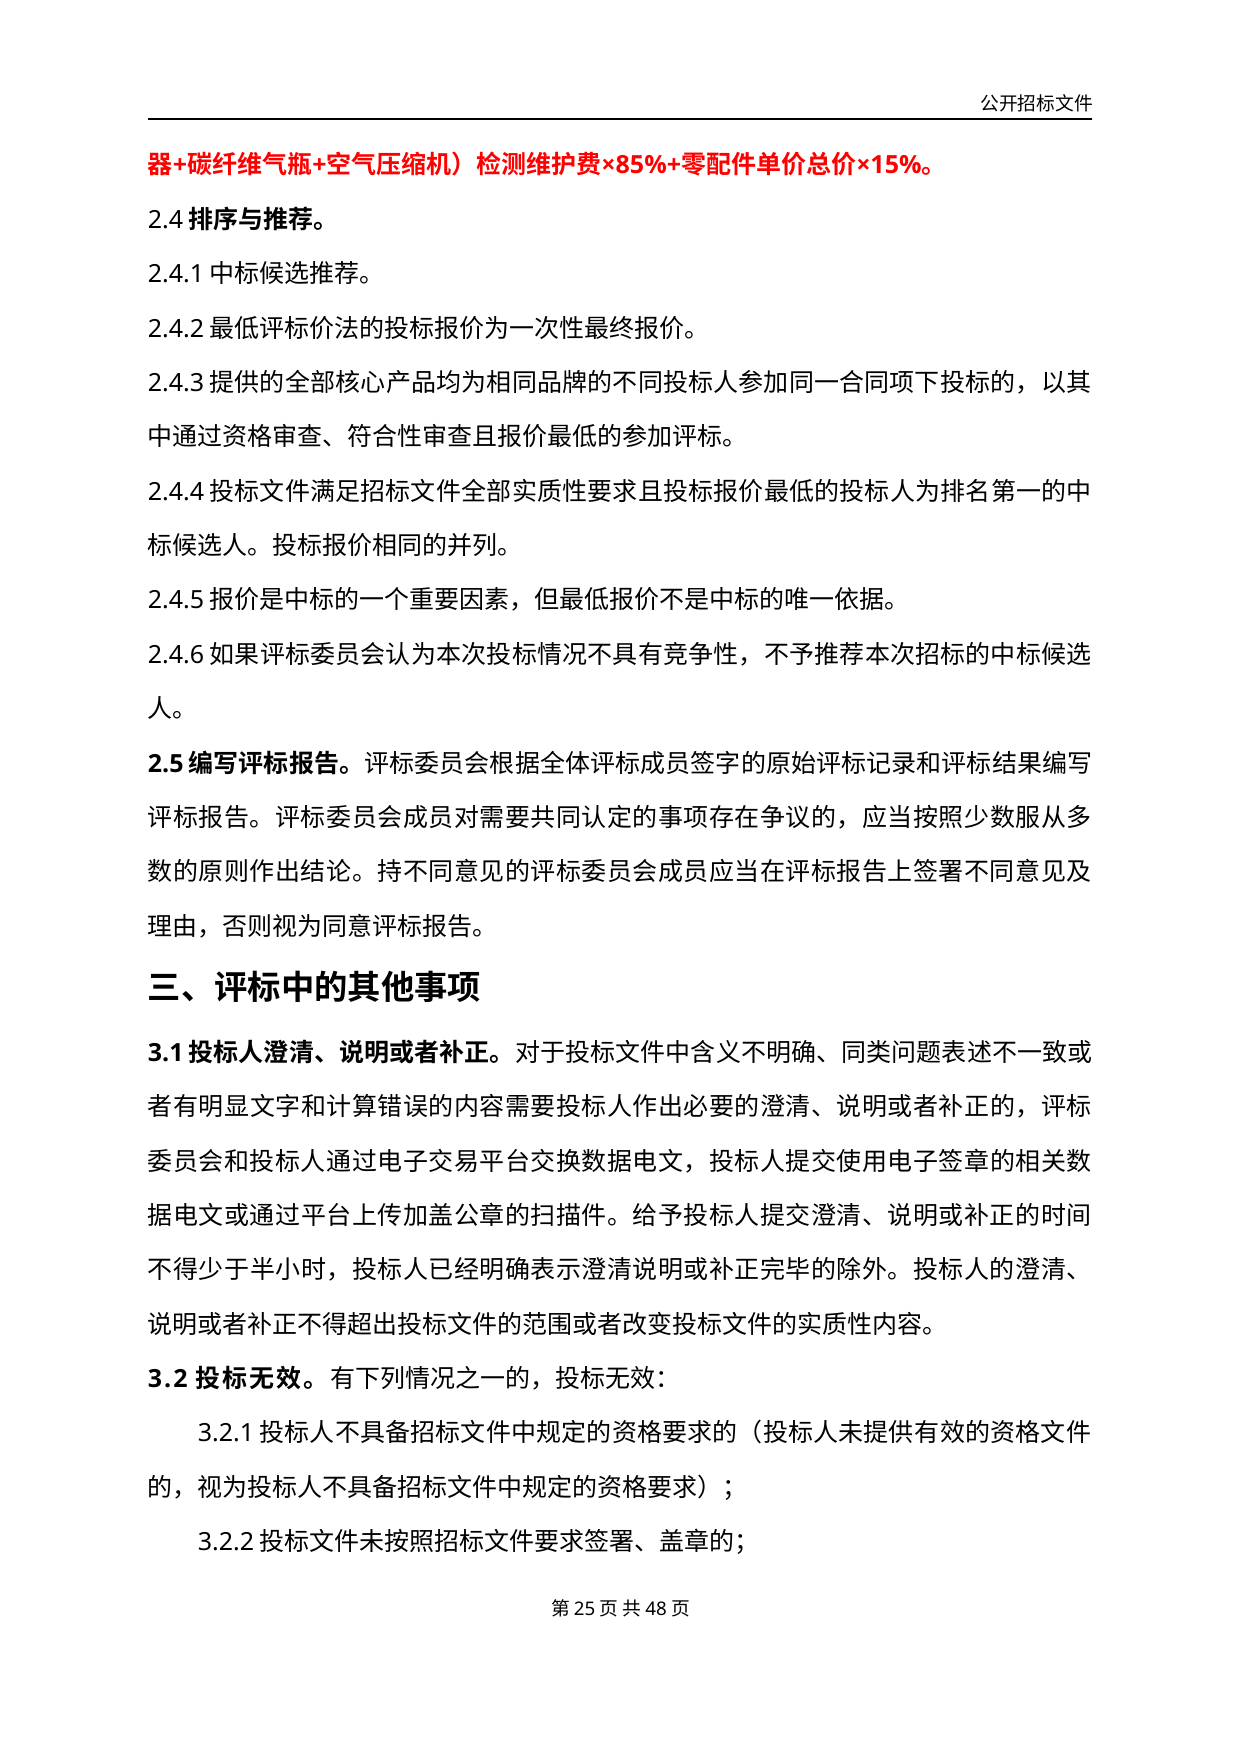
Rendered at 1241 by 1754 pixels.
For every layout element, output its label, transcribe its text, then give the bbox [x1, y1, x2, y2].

text 2.4.2最低评标价法的投标报价为一次性最终报价。 [148, 308, 1092, 344]
text 2.4.4投标文件满足招标文件全部实质性要求且投标报价最低的投标人为排名第一的中标候选人。投标报价相同的并列。 [148, 471, 1092, 562]
text 2.4.6如果评标委员会认为本次投标情况不具有竞争性，不予推荐本次招标的中标候选人。 [148, 634, 1092, 725]
text 3.2.1投标人不具备招标文件中规定的资格要求的（投标人未提供有效的资格文件的，视为投标人不具备招标文件中规定的资格要求）； [148, 1413, 1092, 1503]
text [148, 145, 1092, 181]
text 3.2.2投标文件未按照招标文件要求签署、盖章的； [148, 1522, 1092, 1558]
text 三、评标中的其他事项 [148, 961, 1092, 1009]
text 2.4.1中标候选推荐。 [148, 254, 1092, 290]
text 3.1投标人澄清、说明或者补正。对于投标文件中含义不明确、同类问题表述不一致或者有明显文字和计算错误的内容需要投标人作出必要的澄清、说明或者补正的，评标委员会和投标人通过电子交易平台交换数据电文，投标人提交使用电子签章的相关数据电文或通过平台上传加盖公章的扫描件。给予投标人提交澄清、说明或补正的时间不得少于半小时，投标人已经明确表示澄清说明或补正完毕的除外。投标人的澄清、说明或者补正不得超出投标文件的范围或者改变投标文件的实质性内容。 [148, 1032, 1092, 1340]
text 2.4排序与推荐。 [148, 199, 1092, 236]
text 2.5编写评标报告。评标委员会根据全体评标成员签字的原始评标记录和评标结果编写评标报告。评标委员会成员对需要共同认定的事项存在争议的，应当按照少数服从多数的原则作出结论。持不同意见的评标委员会成员应当在评标报告上签署不同意见及理由，否则视为同意评标报告。 [148, 743, 1092, 942]
text 2.4.3提供的全部核心产品均为相同品牌的不同投标人参加同一合同项下投标的，以其中通过资格审查、符合性审查且报价最低的参加评标。 [148, 362, 1092, 453]
text 2.4.5报价是中标的一个重要因素，但最低报价不是中标的唯一依据。 [148, 580, 1092, 616]
text 3.2投标无效。有下列情况之一的，投标无效： [148, 1358, 1092, 1395]
